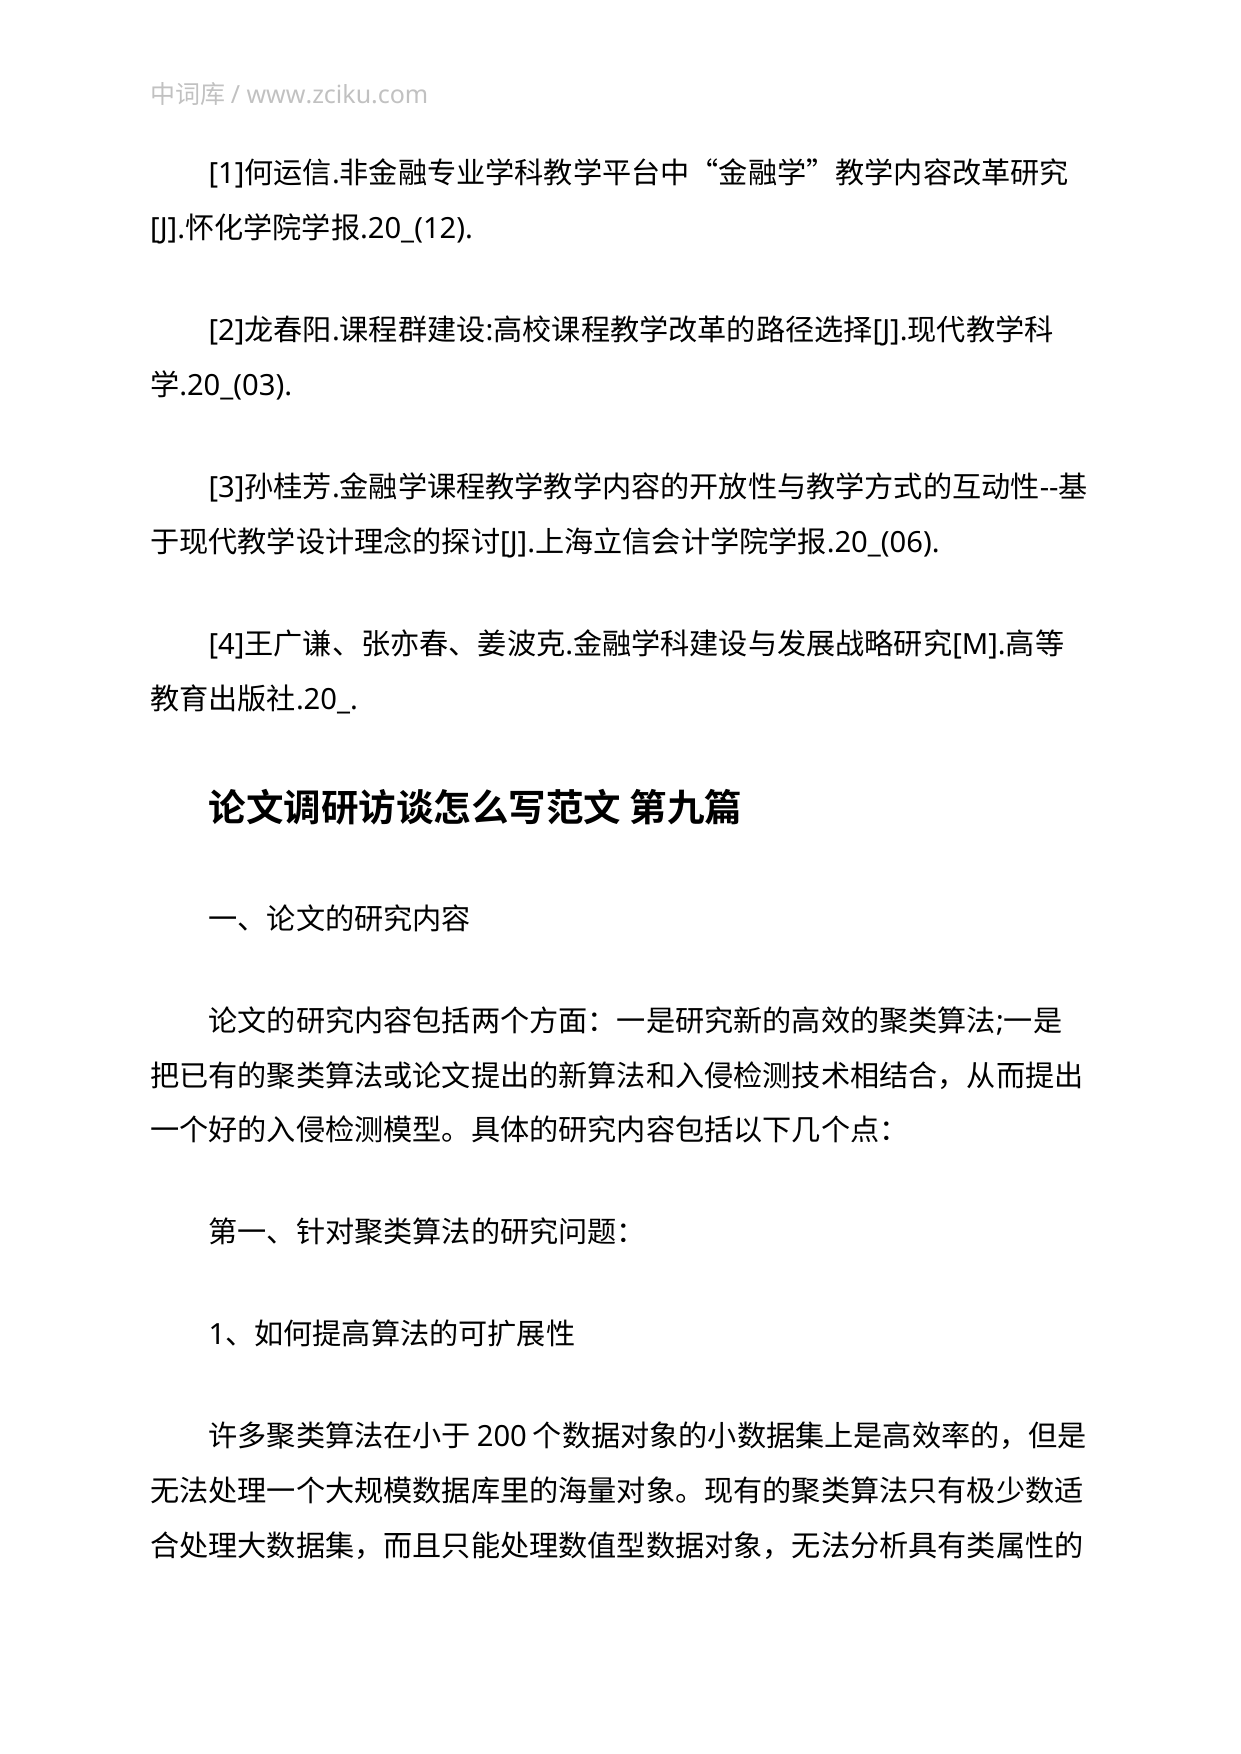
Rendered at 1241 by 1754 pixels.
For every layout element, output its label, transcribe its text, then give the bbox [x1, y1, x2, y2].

text 第一、针对聚类算法的研究问题： [150, 1209, 1090, 1251]
text 论文调研访谈怎么写范文 第九篇 [150, 778, 1090, 832]
text 1、如何提高算法的可扩展性 [150, 1311, 1090, 1353]
text [4]王广谦、张亦春、姜波克.金融学科建设与发展战略研究[M].高等教育出版社.20_. [150, 621, 1090, 718]
text [1]何运信.非金融专业学科教学平台中“金融学”教学内容改革研究[J].怀化学院学报.20_(12). [150, 150, 1090, 247]
text [2]龙春阳.课程群建设:高校课程教学改革的路径选择[J].现代教学科学.20_(03). [150, 307, 1090, 404]
text [3]孙桂芳.金融学课程教学教学内容的开放性与教学方式的互动性--基于现代教学设计理念的探讨[J].上海立信会计学院学报.20_(06). [150, 464, 1090, 561]
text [150, 1412, 1090, 1565]
text 一、论文的研究内容 [150, 895, 1090, 938]
text 论文的研究内容包括两个方面：一是研究新的高效的聚类算法;一是把已有的聚类算法或论文提出的新算法和入侵检测技术相结合，从而提出一个好的入侵检测模型。具体的研究内容包括以下几个点： [150, 997, 1090, 1149]
